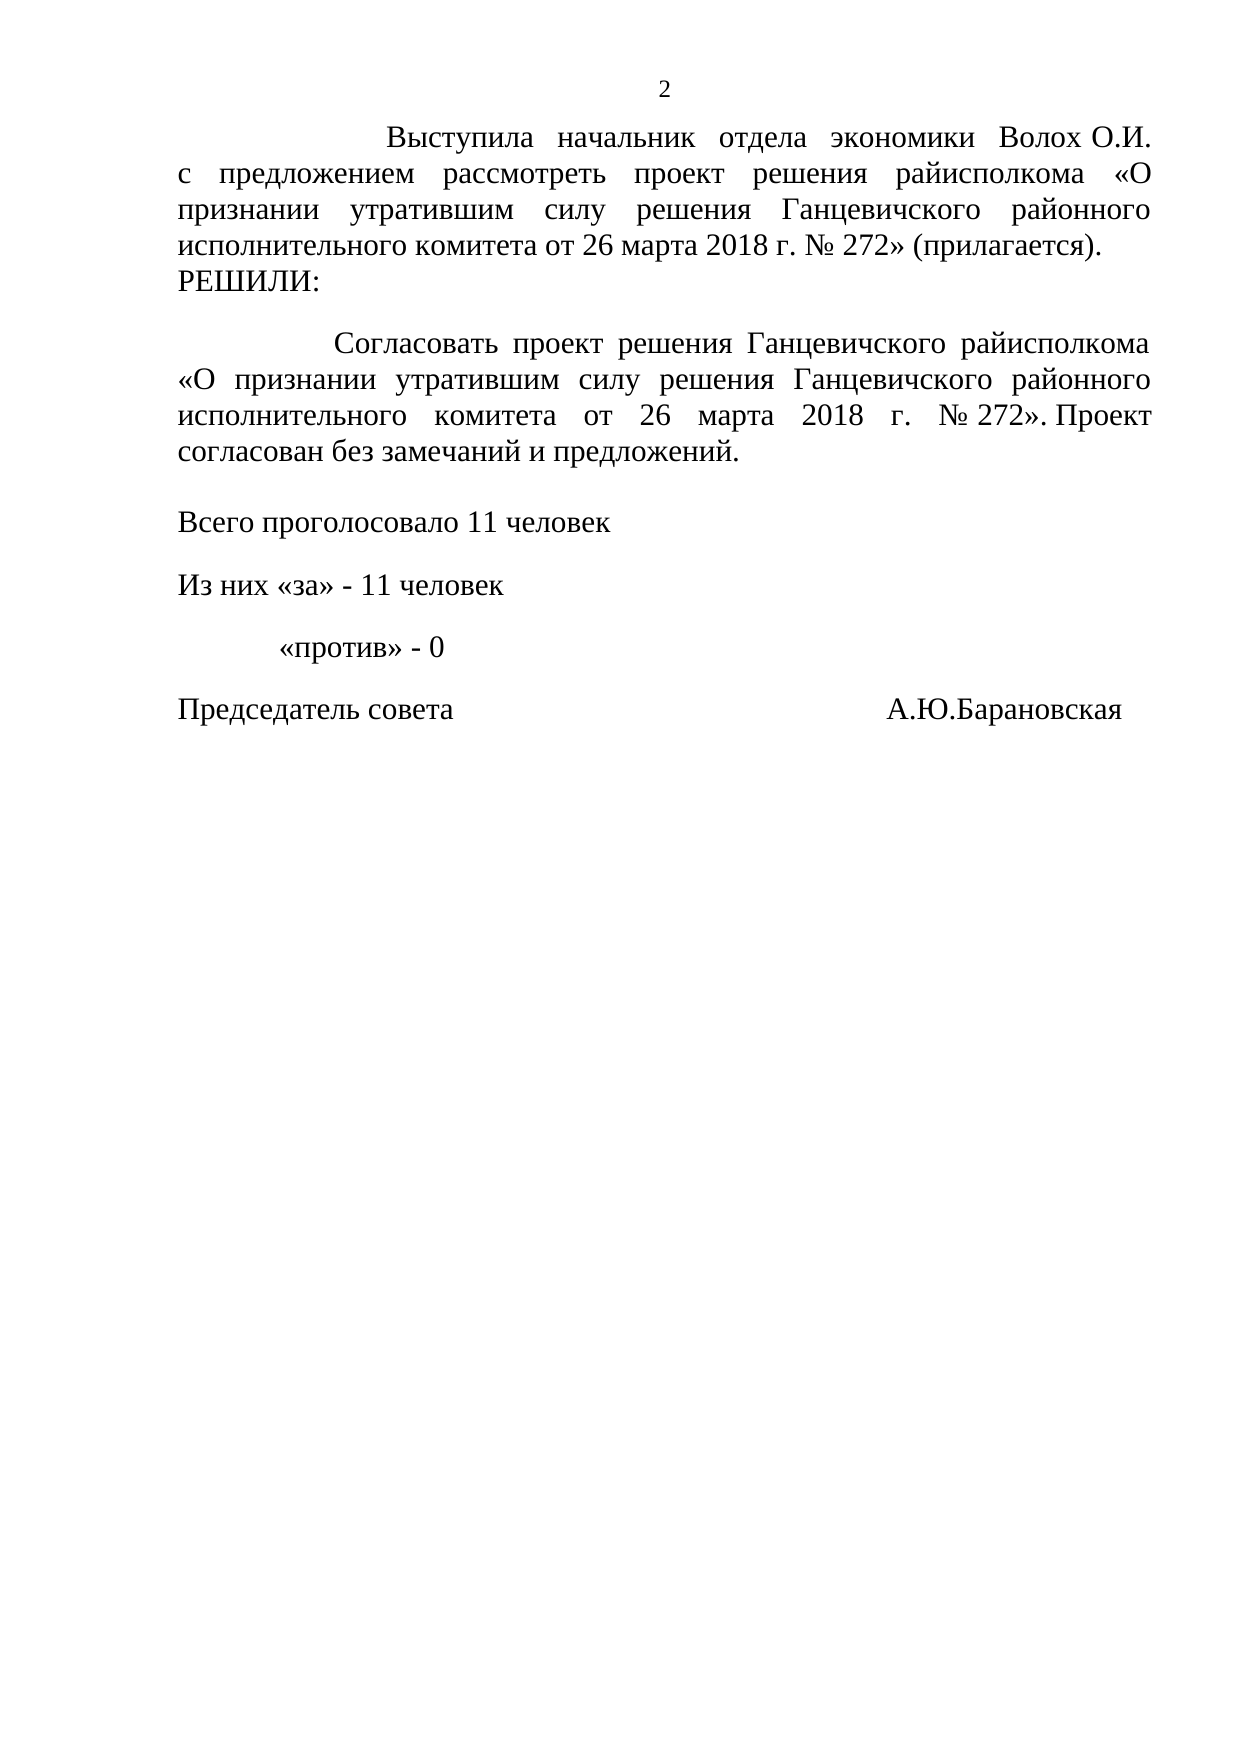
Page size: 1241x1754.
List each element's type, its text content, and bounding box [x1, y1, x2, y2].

text РЕШИЛИ: [177, 262, 1152, 298]
text Председатель совета А.Ю.Барановская [177, 690, 1152, 726]
text «против» - 0 [177, 628, 1152, 664]
title Согласовать проект решения Ганцевичского райисполкома «О признании утратившим силу решения Ганцевичского районного исполнительного комитета от 26 марта 2018 г. № 272». Проект согласован без замечаний и предложений. [177, 324, 1152, 468]
text Из них «за» - 11 человек [177, 566, 1152, 602]
title Выступила начальник отдела экономики Волох О.И. с предложением рассмотреть проект решения райисполкома «О признании утратившим силу решения Ганцевичского районного исполнительного комитета от 26 марта 2018 г. № 272» (прилагается). [177, 118, 1152, 262]
text Всего проголосовало 11 человек [177, 504, 1152, 539]
